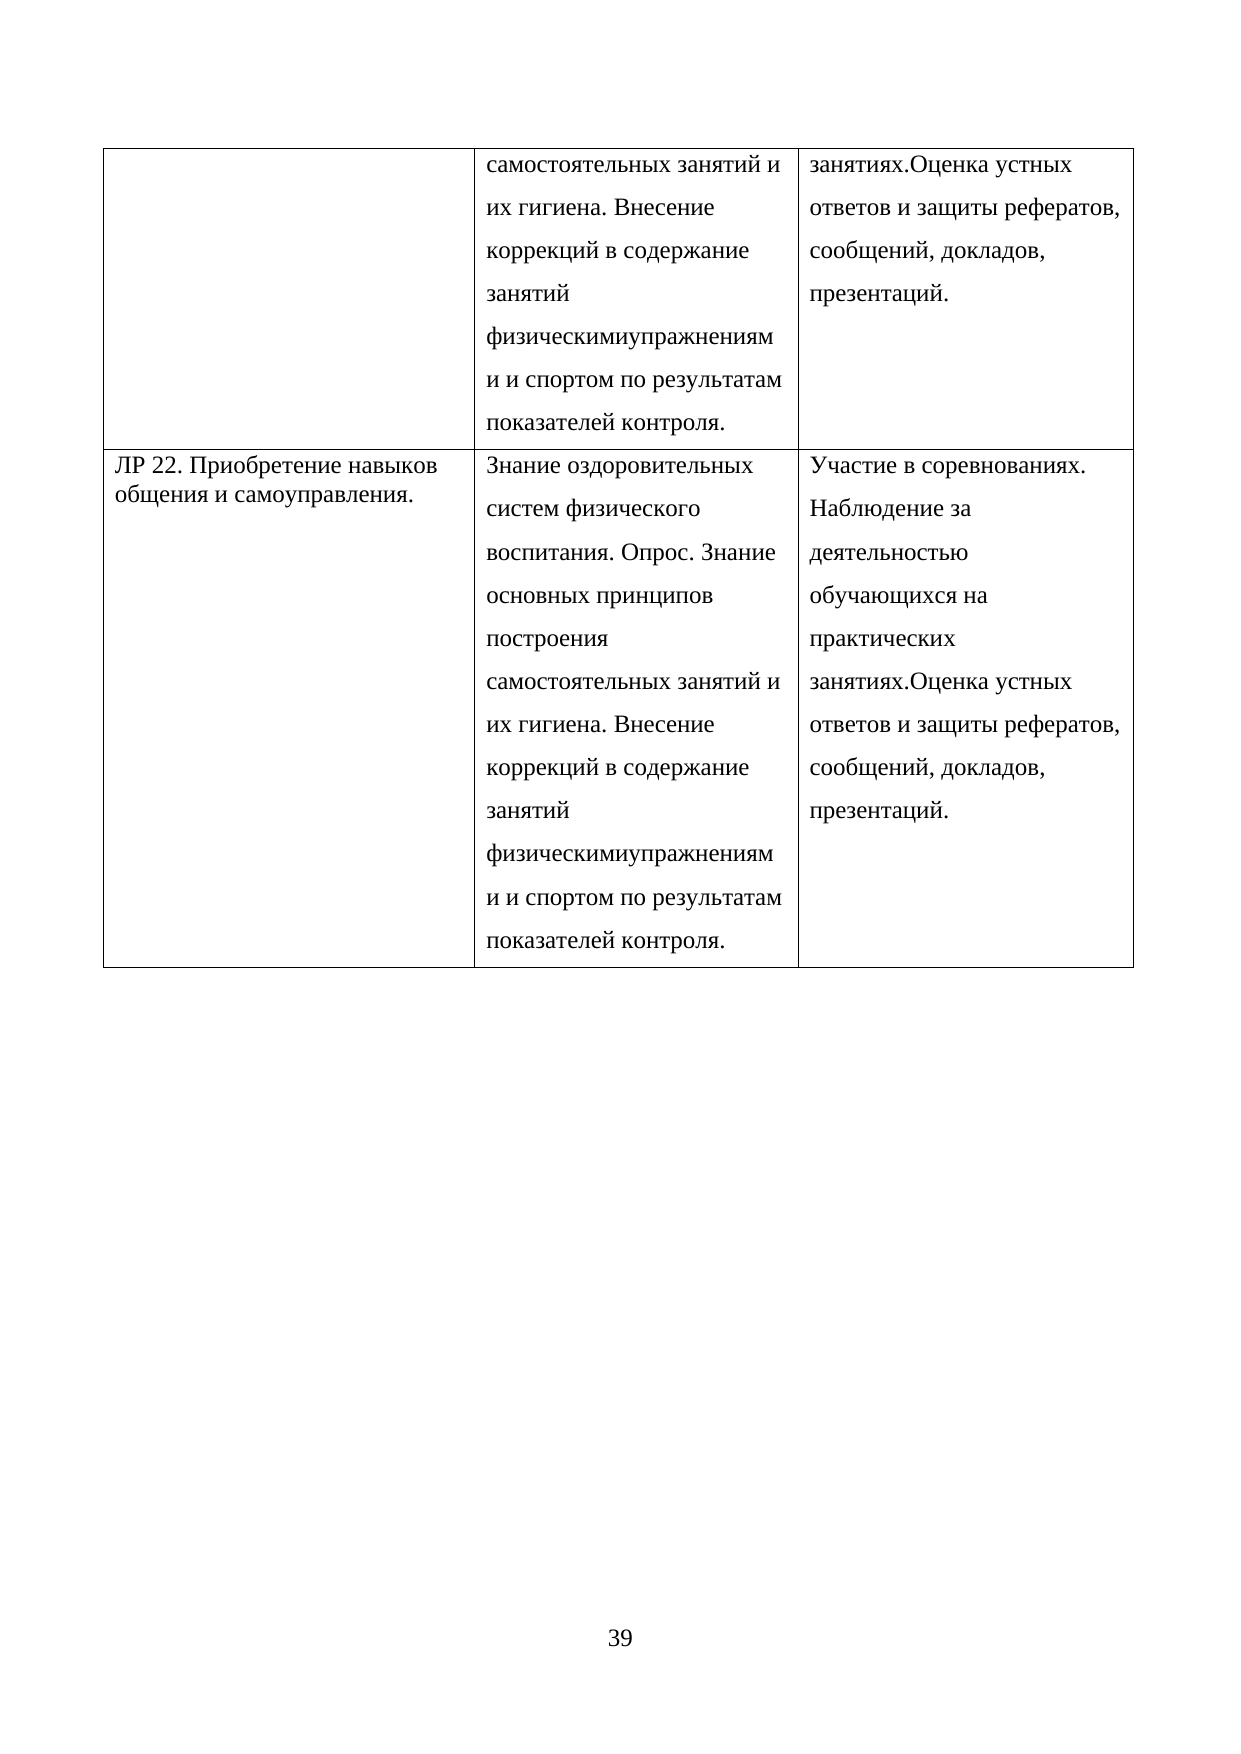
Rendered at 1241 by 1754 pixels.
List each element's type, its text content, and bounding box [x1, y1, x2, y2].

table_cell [104, 149, 474, 449]
table_cell ЛР 22. Приобретение навыков общения и самоуправления. [104, 450, 474, 967]
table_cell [799, 149, 1133, 449]
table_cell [475, 149, 798, 449]
